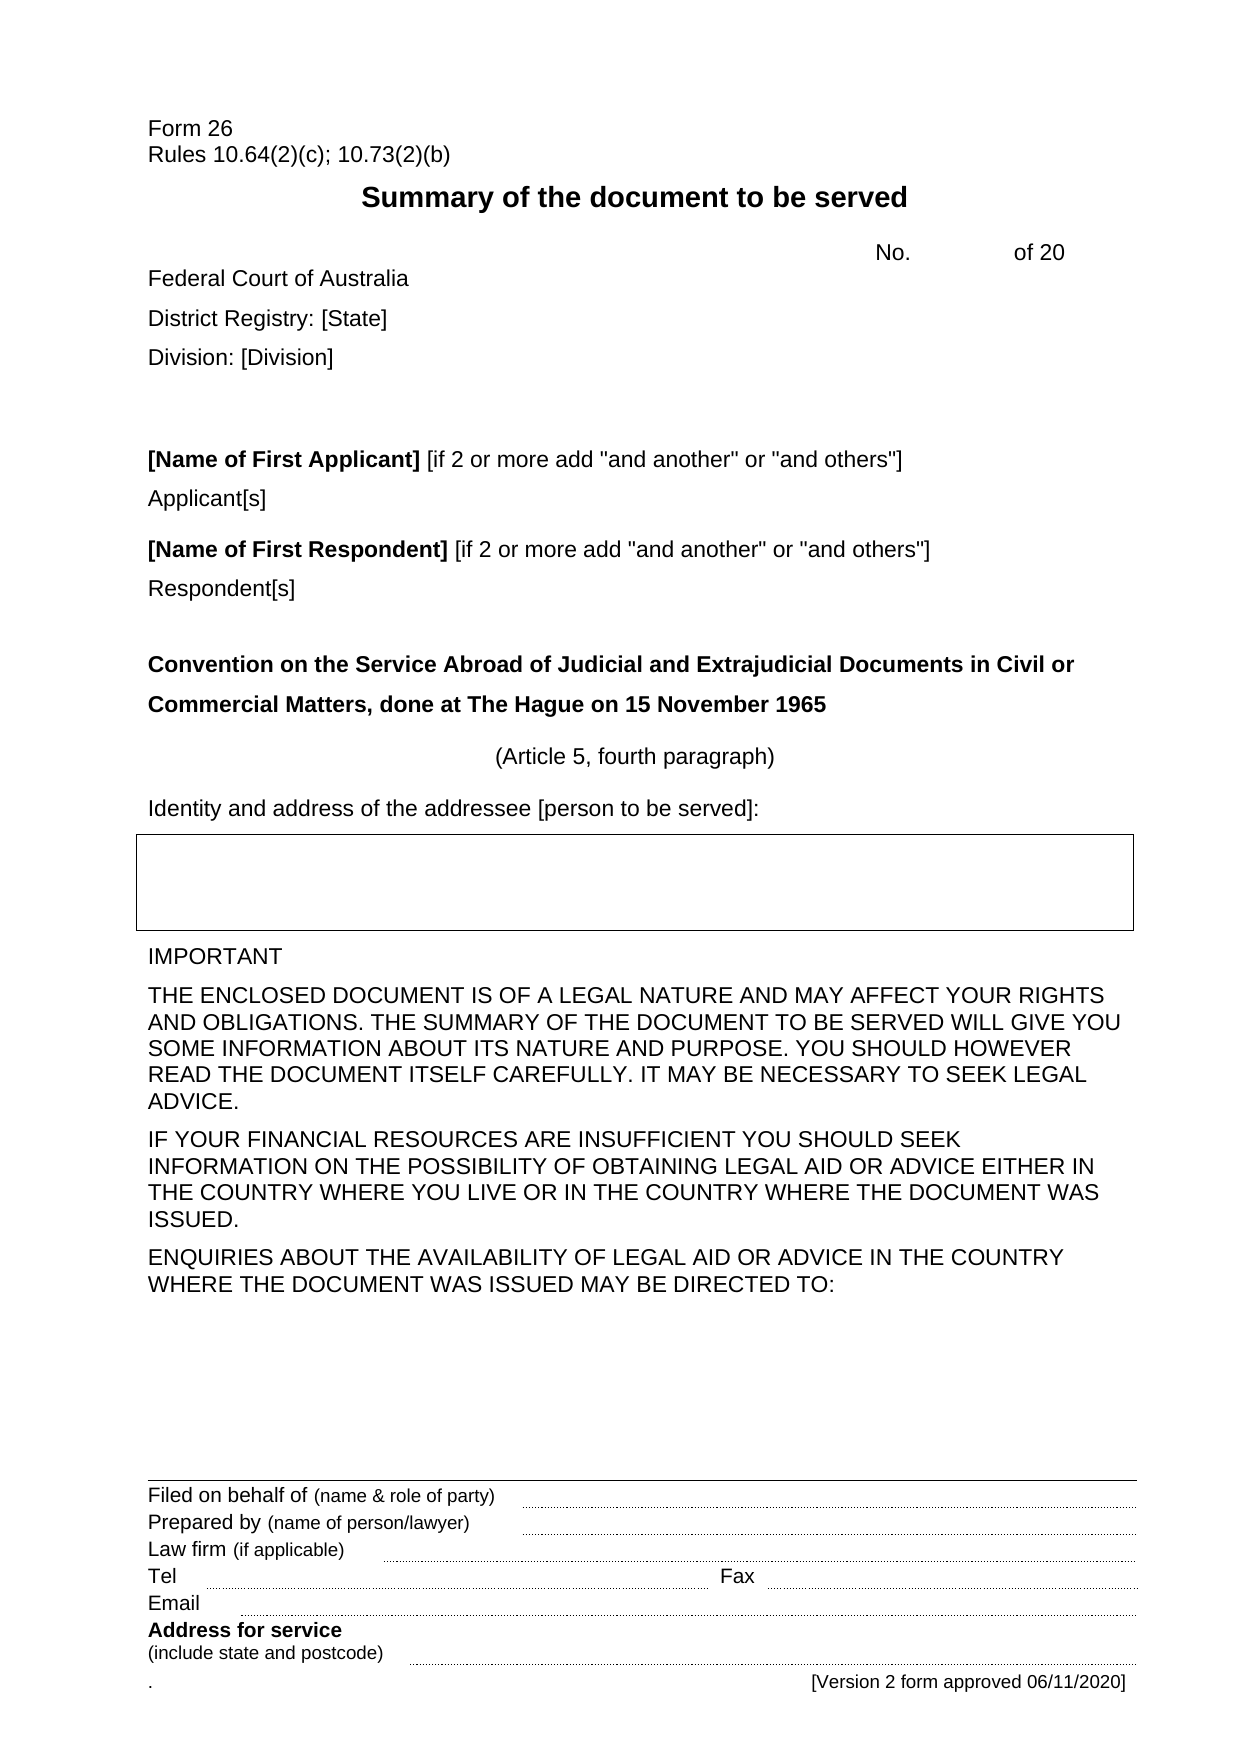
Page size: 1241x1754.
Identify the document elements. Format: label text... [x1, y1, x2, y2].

text [Name of First Respondent] [if 2 or more add "and another" or "and others"] [148, 536, 1122, 563]
text Convention on the Service Abroad of Judicial and Extrajudicial Documents in Civil or Commercial Matters, done at on 15 November 1965 [148, 651, 1122, 717]
text IF YOUR FINANCIAL RESOURCES ARE INSUFFICIENT YOU SHOULD SEEK INFORMATION ON THE POSSIBILITY OF OBTAINING LEGAL AID OR ADVICE EITHER IN THE COUNTRY WHERE YOU LIVE OR IN THE COUNTRY WHERE THE DOCUMENT WAS ISSUED. [148, 1126, 1122, 1232]
text Summary of the document to be served [148, 180, 1122, 214]
text (Article 5, fourth paragraph) [148, 743, 1122, 769]
text [Name of First Applicant] [if 2 or more add "and another" or "and others"] [148, 446, 1122, 472]
text THE ENCLOSED DOCUMENT IS OF A LEGAL NATURE AND MAY AFFECT YOUR RIGHTS AND OBLIGATIONS. THE SUMMARY OF THE DOCUMENT TO BE SERVED WILL GIVE YOU SOME INFORMATION ABOUT ITS NATURE AND PURPOSE. YOU SHOULD HOWEVER READ THE DOCUMENT ITSELF CAREFULLY. IT MAY BE NECESSARY TO SEEK LEGAL ADVICE. [148, 982, 1122, 1114]
text District Registry: [State] [148, 304, 1122, 331]
text No. of 20 [148, 239, 1122, 265]
text IMPORTANT [148, 943, 1122, 970]
text Rules 10.64(2)(c); 10.73(2)(b) [148, 141, 1122, 168]
text Division: [Division] [148, 344, 1122, 370]
table_header [137, 835, 1133, 930]
text ENQUIRIES ABOUT THE AVAILABILITY OF LEGAL AID OR ADVICE IN THE COUNTRY WHERE THE DOCUMENT WAS ISSUED MAY BE DIRECTED TO: [148, 1244, 1122, 1297]
text Form 26 [148, 115, 1122, 141]
text Respondent[s] [148, 575, 1122, 601]
text Identity and address of the addressee [person to be served]: [148, 795, 1122, 821]
text Federal Court of [148, 265, 1122, 291]
text Applicant[s] [148, 485, 1122, 511]
